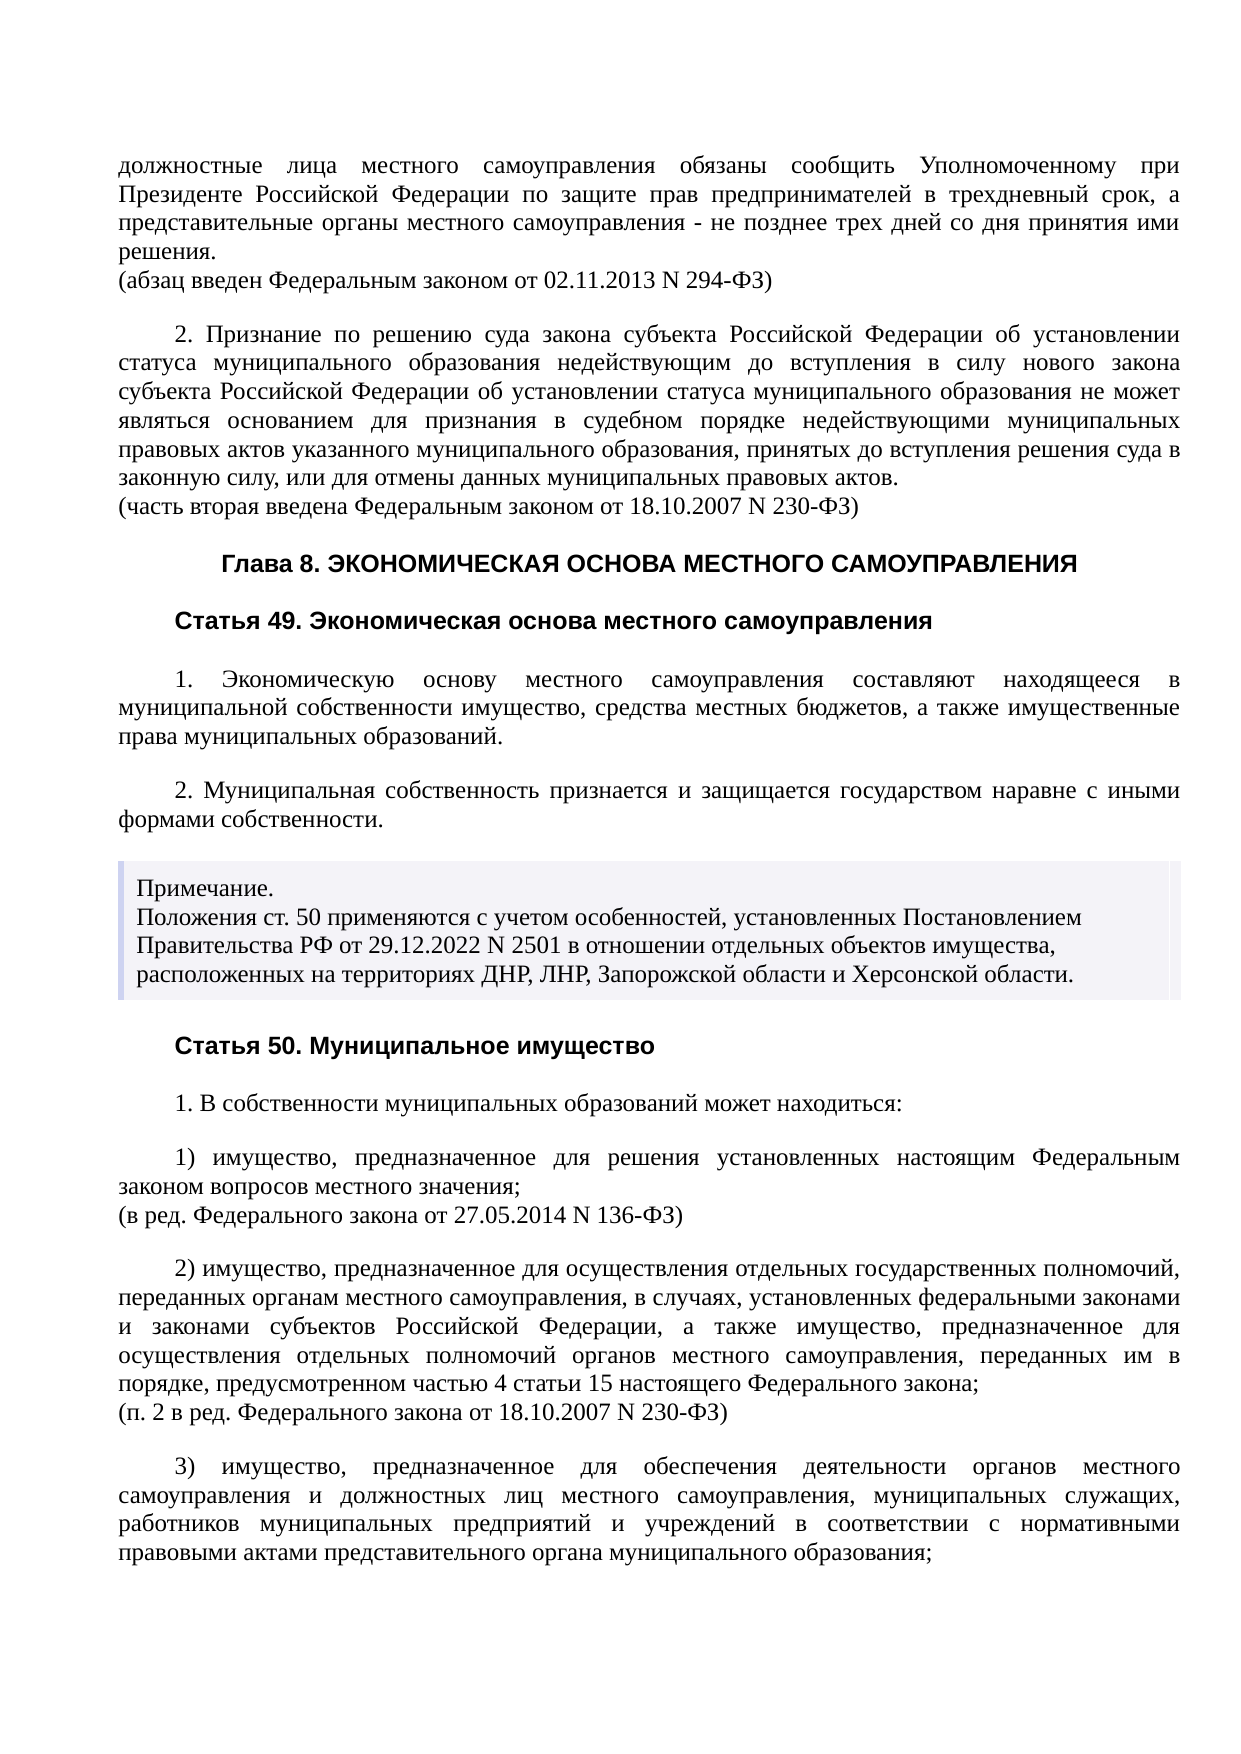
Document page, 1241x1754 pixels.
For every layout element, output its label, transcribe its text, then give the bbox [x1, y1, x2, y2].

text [118, 150, 1181, 265]
text 1. В собственности муниципальных образований может находиться: [118, 1088, 1181, 1117]
text 2. Признание по решению суда закона субъекта Российской Федерации об установлении статуса муниципального образования недействующим до вступления в силу нового закона субъекта Российской Федерации об установлении статуса муниципального образования не может являться основанием для признания в судебном порядке недействующими муниципальных правовых актов указанного муниципального образования, принятых до вступления решения суда в законную силу, или для отмены данных муниципальных правовых актов. [118, 319, 1181, 491]
text 3) имущество, предназначенное для обеспечения деятельности органов местного самоуправления и должностных лиц местного самоуправления, муниципальных служащих, работников муниципальных предприятий и учреждений в соответствии с нормативными правовыми актами представительного органа муниципального образования; [118, 1451, 1181, 1566]
text 1. Экономическую основу местного самоуправления составляют находящееся в муниципальной собственности имущество, средства местных бюджетов, а также имущественные права муниципальных образований. [118, 664, 1181, 750]
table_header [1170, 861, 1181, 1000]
text (часть вторая введена Федеральным законом от 18.10.2007 N 230-ФЗ) [118, 491, 1181, 520]
text (абзац введен Федеральным законом от 02.11.2013 N 294-ФЗ) [118, 265, 1181, 294]
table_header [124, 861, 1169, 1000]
text 2. Муниципальная собственность признается и защищается государством наравне с иными формами собственности. [118, 775, 1181, 832]
text (в ред. Федерального закона от 27.05.2014 N 136-ФЗ) [118, 1200, 1181, 1228]
text 1) имущество, предназначенное для решения установленных настоящим Федеральным законом вопросов местного значения; [118, 1142, 1181, 1200]
table_header [118, 861, 124, 1000]
title Глава 8. ЭКОНОМИЧЕСКАЯ ОСНОВА МЕСТНОГО САМОУПРАВЛЕНИЯ [118, 549, 1181, 577]
text 2) имущество, предназначенное для осуществления отдельных государственных полномочий, переданных органам местного самоуправления, в случаях, установленных федеральными законами и законами субъектов Российской Федерации, а также имущество, предназначенное для осуществления отдельных полномочий органов местного самоуправления, переданных им в порядке, предусмотренном частью 4 статьи 15 настоящего Федерального закона; [118, 1253, 1181, 1397]
text (п. 2 в ред. Федерального закона от 18.10.2007 N 230-ФЗ) [118, 1397, 1181, 1426]
title Статья 49. Экономическая основа местного самоуправления [118, 606, 1181, 635]
title Статья 50. Муниципальное имущество [118, 1031, 1181, 1060]
